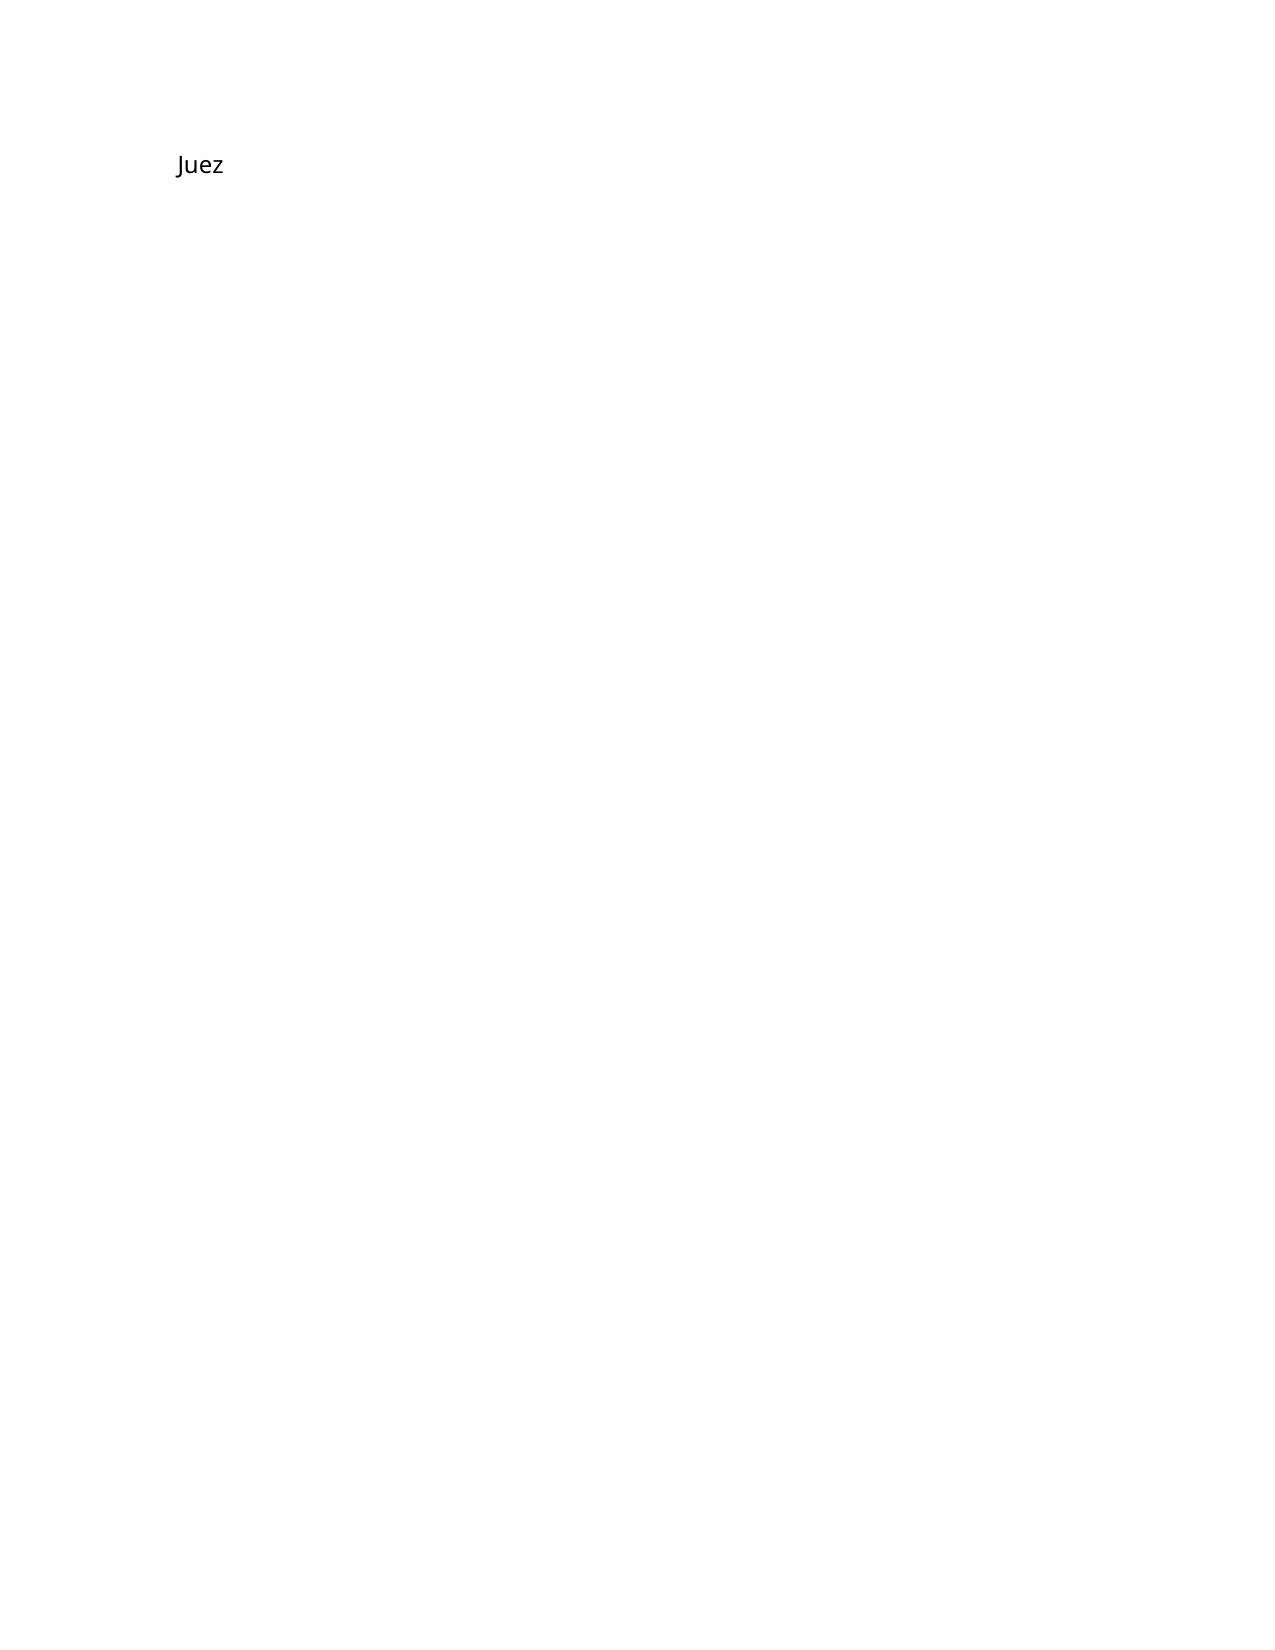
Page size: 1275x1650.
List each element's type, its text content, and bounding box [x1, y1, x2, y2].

text Juez [177, 148, 1098, 180]
